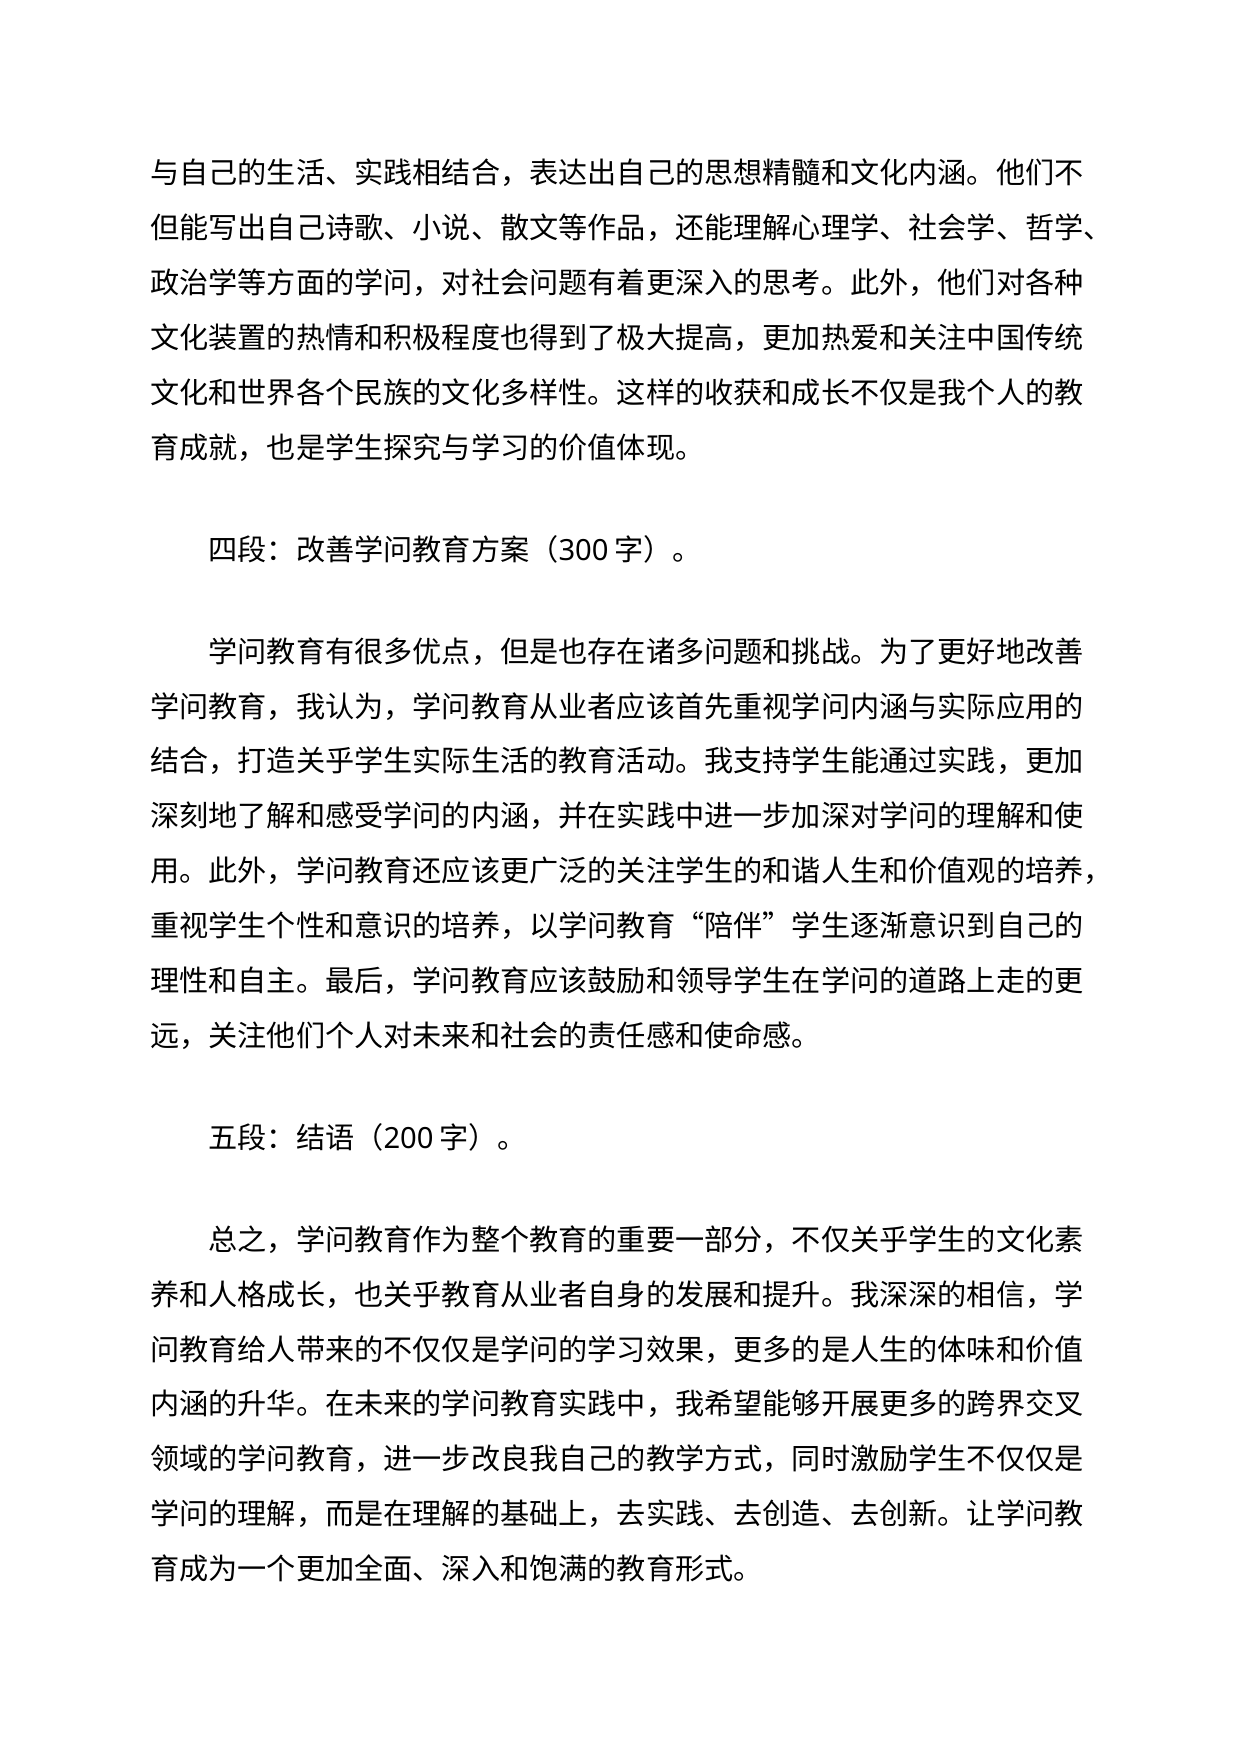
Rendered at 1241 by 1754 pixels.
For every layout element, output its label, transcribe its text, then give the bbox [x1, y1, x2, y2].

text 学问教育有很多优点，但是也存在诸多问题和挑战。为了更好地改善学问教育，我认为，学问教育从业者应该首先重视学问内涵与实际应用的结合，打造关乎学生实际生活的教育活动。我支持学生能通过实践，更加深刻地了解和感受学问的内涵，并在实践中进一步加深对学问的理解和使用。此外，学问教育还应该更广泛的关注学生的和谐人生和价值观的培养，重视学生个性和意识的培养，以学问教育“陪伴”学生逐渐意识到自己的理性和自主。最后，学问教育应该鼓励和领导学生在学问的道路上走的更远，关注他们个人对未来和社会的责任感和使命感。 [150, 628, 1090, 1055]
text 四段：改善学问教育方案（300字）。 [150, 526, 1090, 569]
text 五段：结语（200字）。 [150, 1114, 1090, 1157]
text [150, 150, 1090, 467]
text 总之，学问教育作为整个教育的重要一部分，不仅关乎学生的文化素养和人格成长，也关乎教育从业者自身的发展和提升。我深深的相信，学问教育给人带来的不仅仅是学问的学习效果，更多的是人生的体味和价值内涵的升华。在未来的学问教育实践中，我希望能够开展更多的跨界交叉领域的学问教育，进一步改良我自己的教学方式，同时激励学生不仅仅是学问的理解，而是在理解的基础上，去实践、去创造、去创新。让学问教育成为一个更加全面、深入和饱满的教育形式。 [150, 1216, 1090, 1588]
